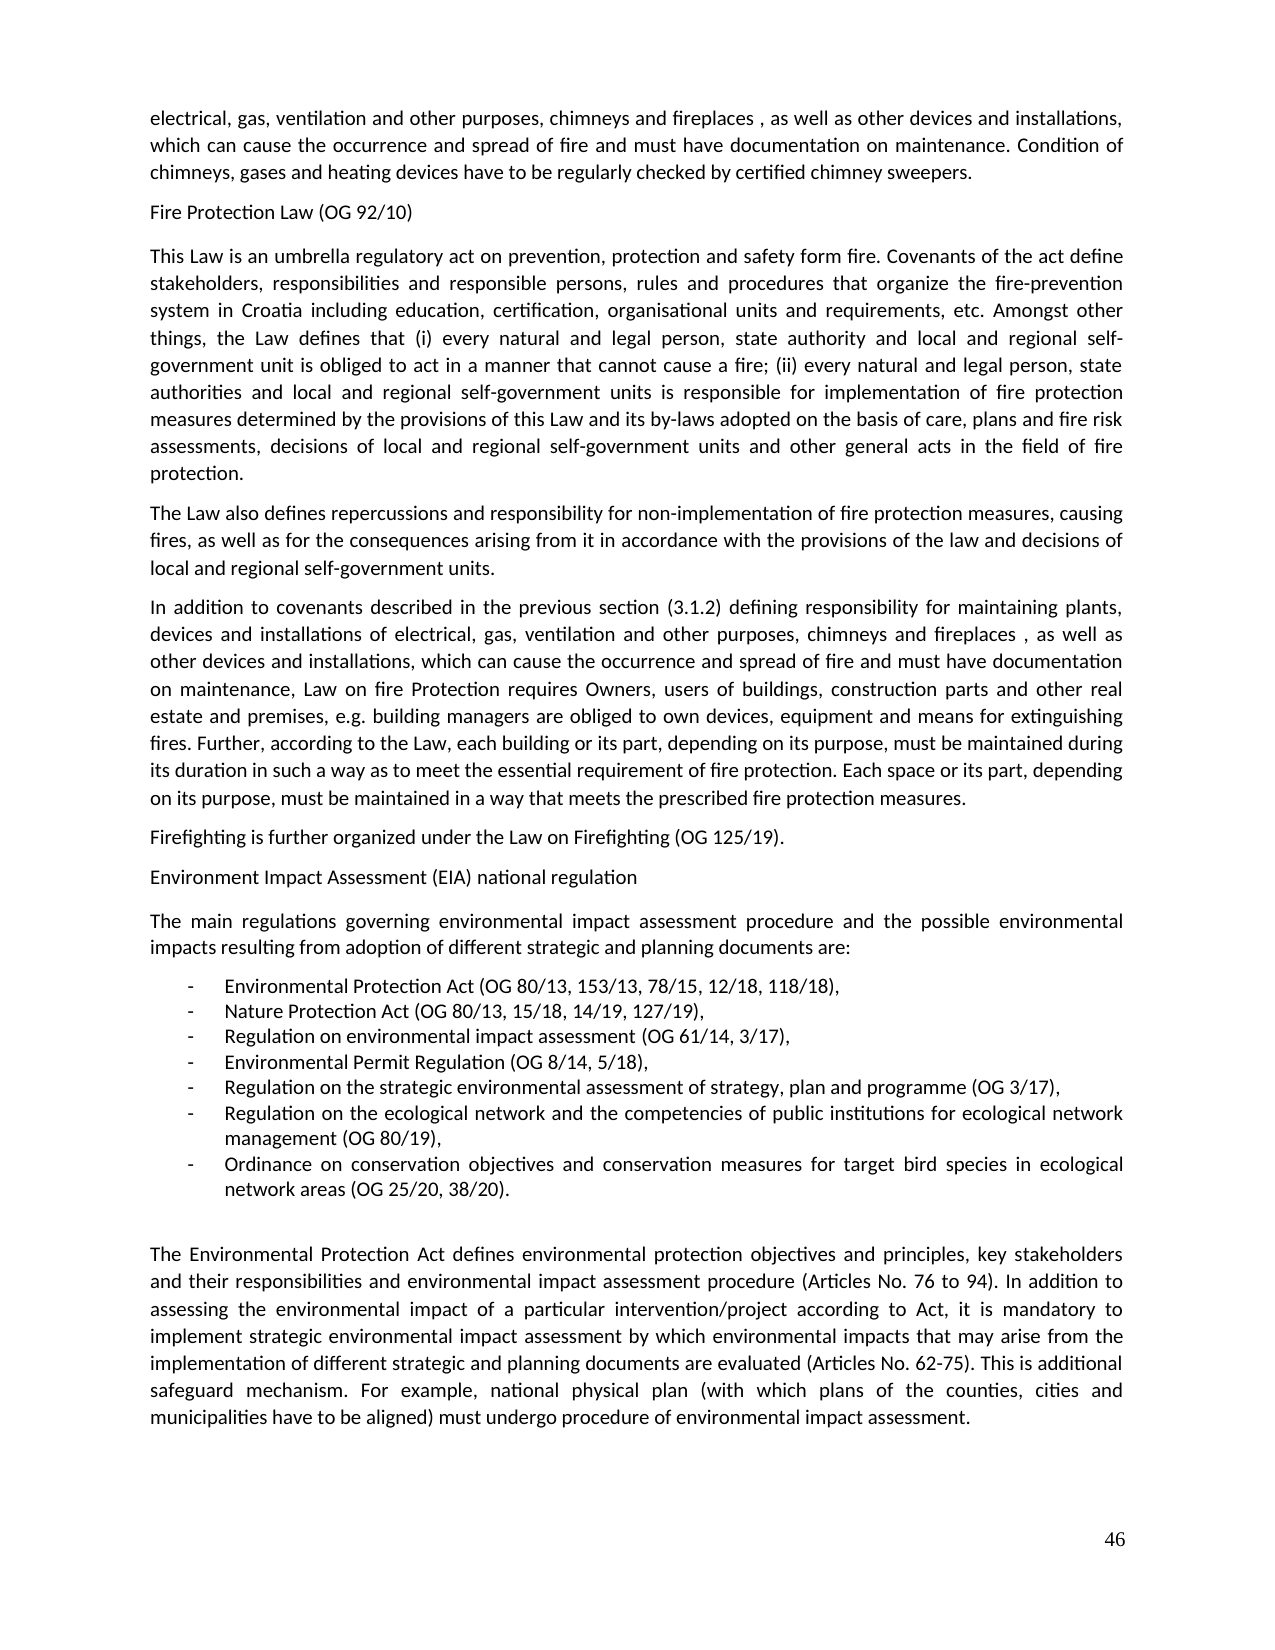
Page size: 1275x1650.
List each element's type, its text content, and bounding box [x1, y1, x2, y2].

text In addition to covenants described in the previous section (3.1.2) defining responsibility for maintaining plants, devices and installations of electrical, gas, ventilation and other purposes, chimneys and fireplaces , as well as other devices and installations, which can cause the occurrence and spread of fire and must have documentation on maintenance, Law on fire Protection requires Owners, users of buildings, construction parts and other real estate and premises, e.g. building managers are obliged to own devices, equipment and means for extinguishing fires. Further, according to the Law, each building or its part, depending on its purpose, must be maintained during its duration in such a way as to meet the essential requirement of fire protection. Each space or its part, depending on its purpose, must be maintained in a way that meets the prescribed fire protection measures. [150, 594, 1125, 810]
list Regulation on environmental impact assessment (OG 61/14, 3/17), [187, 1024, 1125, 1049]
text This Law is an umbrella regulatory act on prevention, protection and safety form fire. Covenants of the act define stakeholders, responsibilities and responsible persons, rules and procedures that organize the fire-prevention system in Croatia including education, certification, organisational units and requirements, etc. Amongst other things, the Law defines that (i) every natural and legal person, state authority and local and regional self-government unit is obliged to act in a manner that cannot cause a fire; (ii) every natural and legal person, state authorities and local and regional self-government units is responsible for implementation of fire protection measures determined by the provisions of this Law and its by-laws adopted on the basis of care, plans and fire risk assessments, decisions of local and regional self-government units and other general acts in the field of fire protection. [150, 243, 1125, 486]
text The Law also defines repercussions and responsibility for non-implementation of fire protection measures, causing fires, as well as for the consequences arising from it in accordance with the provisions of the law and decisions of local and regional self-government units. [150, 500, 1125, 580]
text Firefighting is further organized under the Law on Firefighting (OG 125/19). [150, 824, 1125, 850]
text The main regulations governing environmental impact assessment procedure and the possible environmental impacts resulting from adoption of different strategic and planning documents are: [150, 908, 1125, 960]
list Environmental Permit Regulation (OG 8/14, 5/18), [187, 1049, 1125, 1074]
list Regulation on the strategic environmental assessment of strategy, plan and programme (OG 3/17), [187, 1074, 1125, 1100]
list Environmental Protection Act (OG 80/13, 153/13, 78/15, 12/18, 118/18), [187, 973, 1125, 998]
list Ordinance on conservation objectives and conservation measures for target bird species in ecological network areas (OG 25/20, 38/20). [187, 1151, 1125, 1202]
text Environment Impact Assessment (EIA) national regulation [150, 864, 1125, 889]
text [150, 105, 1125, 185]
text Fire Protection Law (OG 92/10) [150, 199, 1125, 224]
text The Environmental Protection Act defines environmental protection objectives and principles, key stakeholders and their responsibilities and environmental impact assessment procedure (Articles No. 76 to 94). In addition to assessing the environmental impact of a particular intervention/project according to Act, it is mandatory to implement strategic environmental impact assessment by which environmental impacts that may arise from the implementation of different strategic and planning documents are evaluated (Articles No. 62-75). This is additional safeguard mechanism. For example, national physical plan (with which plans of the counties, cities and municipalities have to be aligned) must undergo procedure of environmental impact assessment. [150, 1241, 1125, 1430]
list Regulation on the ecological network and the competencies of public institutions for ecological network management (OG 80/19), [187, 1100, 1125, 1151]
list Nature Protection Act (OG 80/13, 15/18, 14/19, 127/19), [187, 998, 1125, 1024]
